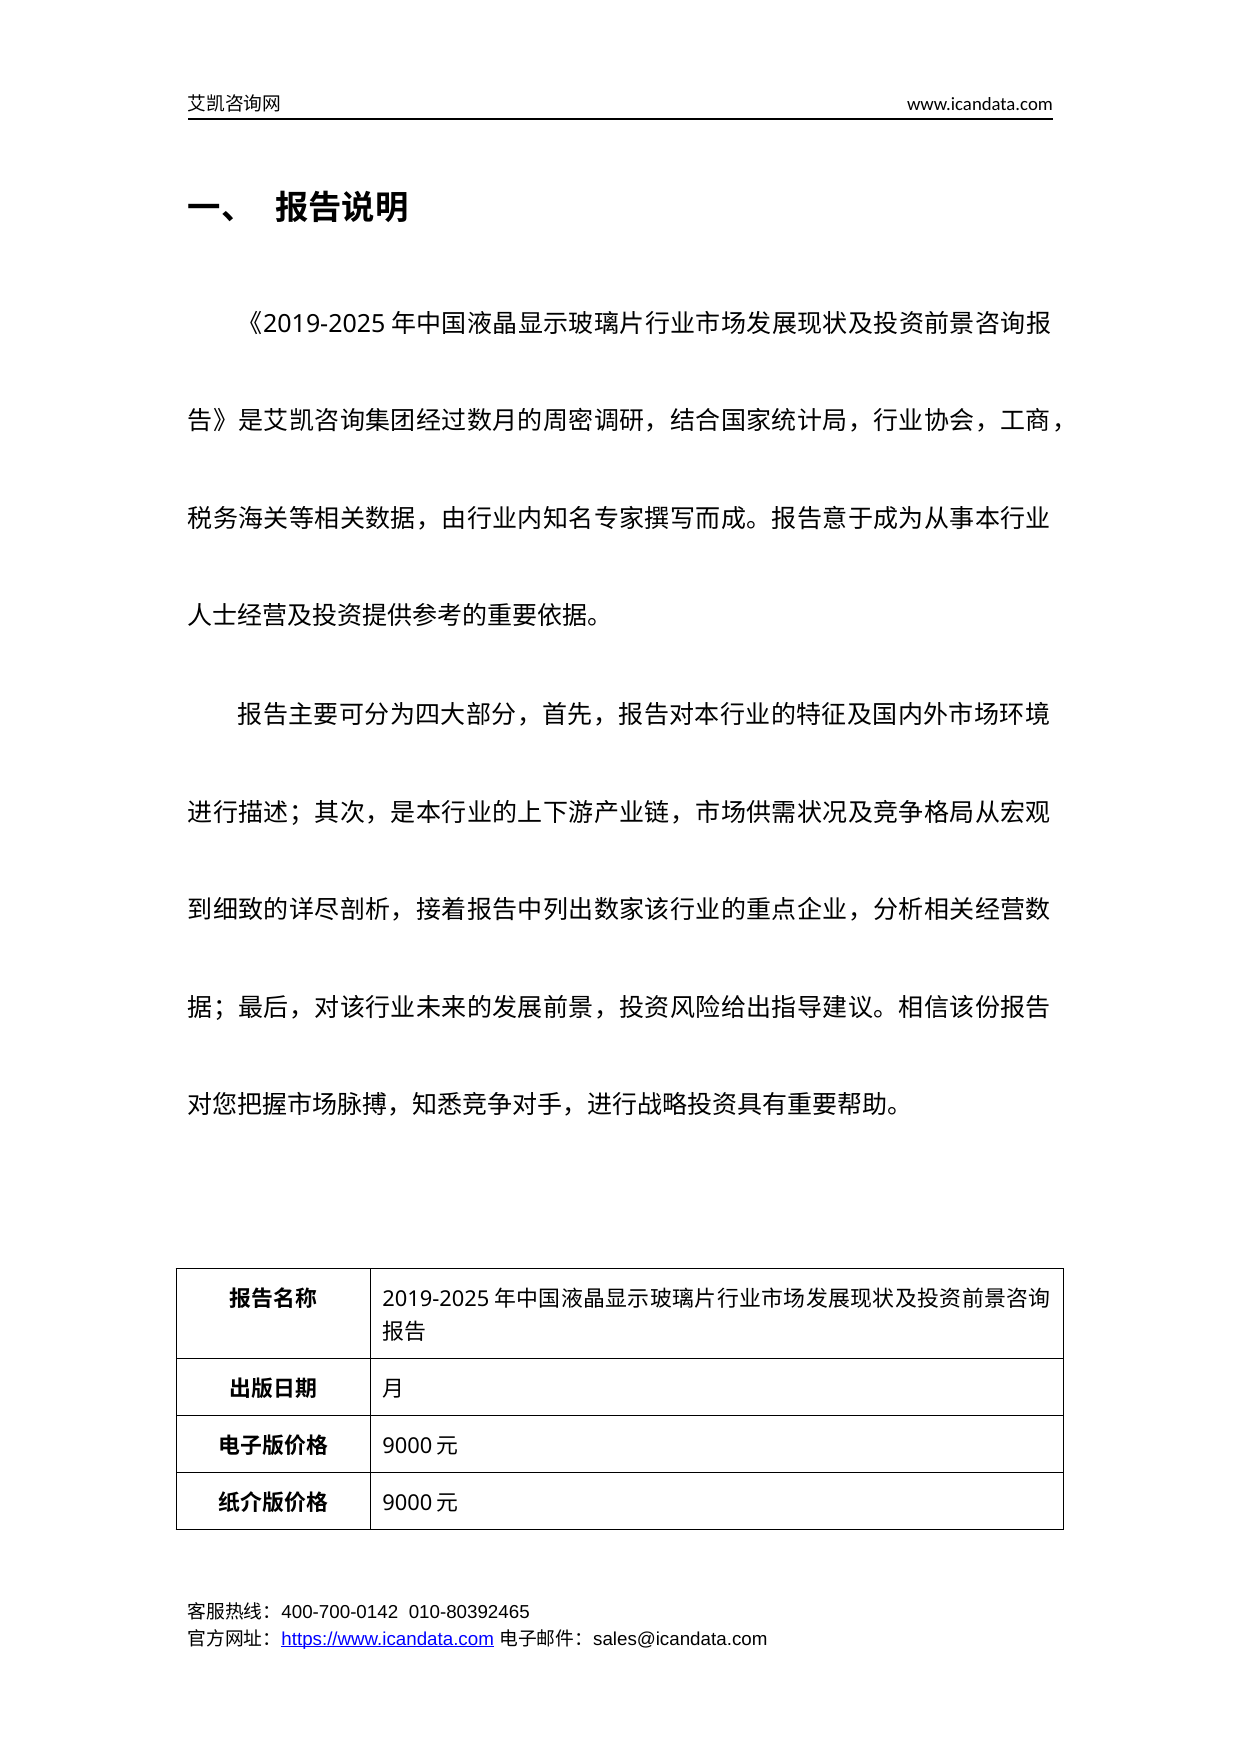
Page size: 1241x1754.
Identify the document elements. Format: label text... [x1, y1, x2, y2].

table_cell 月 [371, 1359, 1063, 1415]
table_cell 出版日期 [177, 1359, 370, 1415]
subtitle 报告说明 [187, 172, 1053, 237]
text 报告主要可分为四大部分，首先，报告对本行业的特征及国内外市场环境进行描述；其次，是本行业的上下游产业链，市场供需状况及竞争格局从宏观到细致的详尽剖析，接着报告中列出数家该行业的重点企业，分析相关经营数据；最后，对该行业未来的发展前景，投资风险给出指导建议。相信该份报告对您把握市场脉搏，知悉竞争对手，进行战略投资具有重要帮助。 [187, 681, 1053, 1136]
table_header 报告名称 [177, 1269, 370, 1358]
text 《2019-2025年中国液晶显示玻璃片行业市场发展现状及投资前景咨询报告》是艾凯咨询集团经过数月的周密调研，结合国家统计局，行业协会，工商，税务海关等相关数据，由行业内知名专家撰写而成。报告意于成为从事本行业人士经营及投资提供参考的重要依据。 [187, 289, 1053, 646]
table_cell 纸介版价格 [177, 1473, 370, 1529]
table_cell 电子版价格 [177, 1416, 370, 1472]
table_header 2019-2025年中国液晶显示玻璃片行业市场发展现状及投资前景咨询报告 [371, 1269, 1063, 1358]
table_cell 9000元 [371, 1473, 1063, 1529]
table_cell 9000元 [371, 1416, 1063, 1472]
